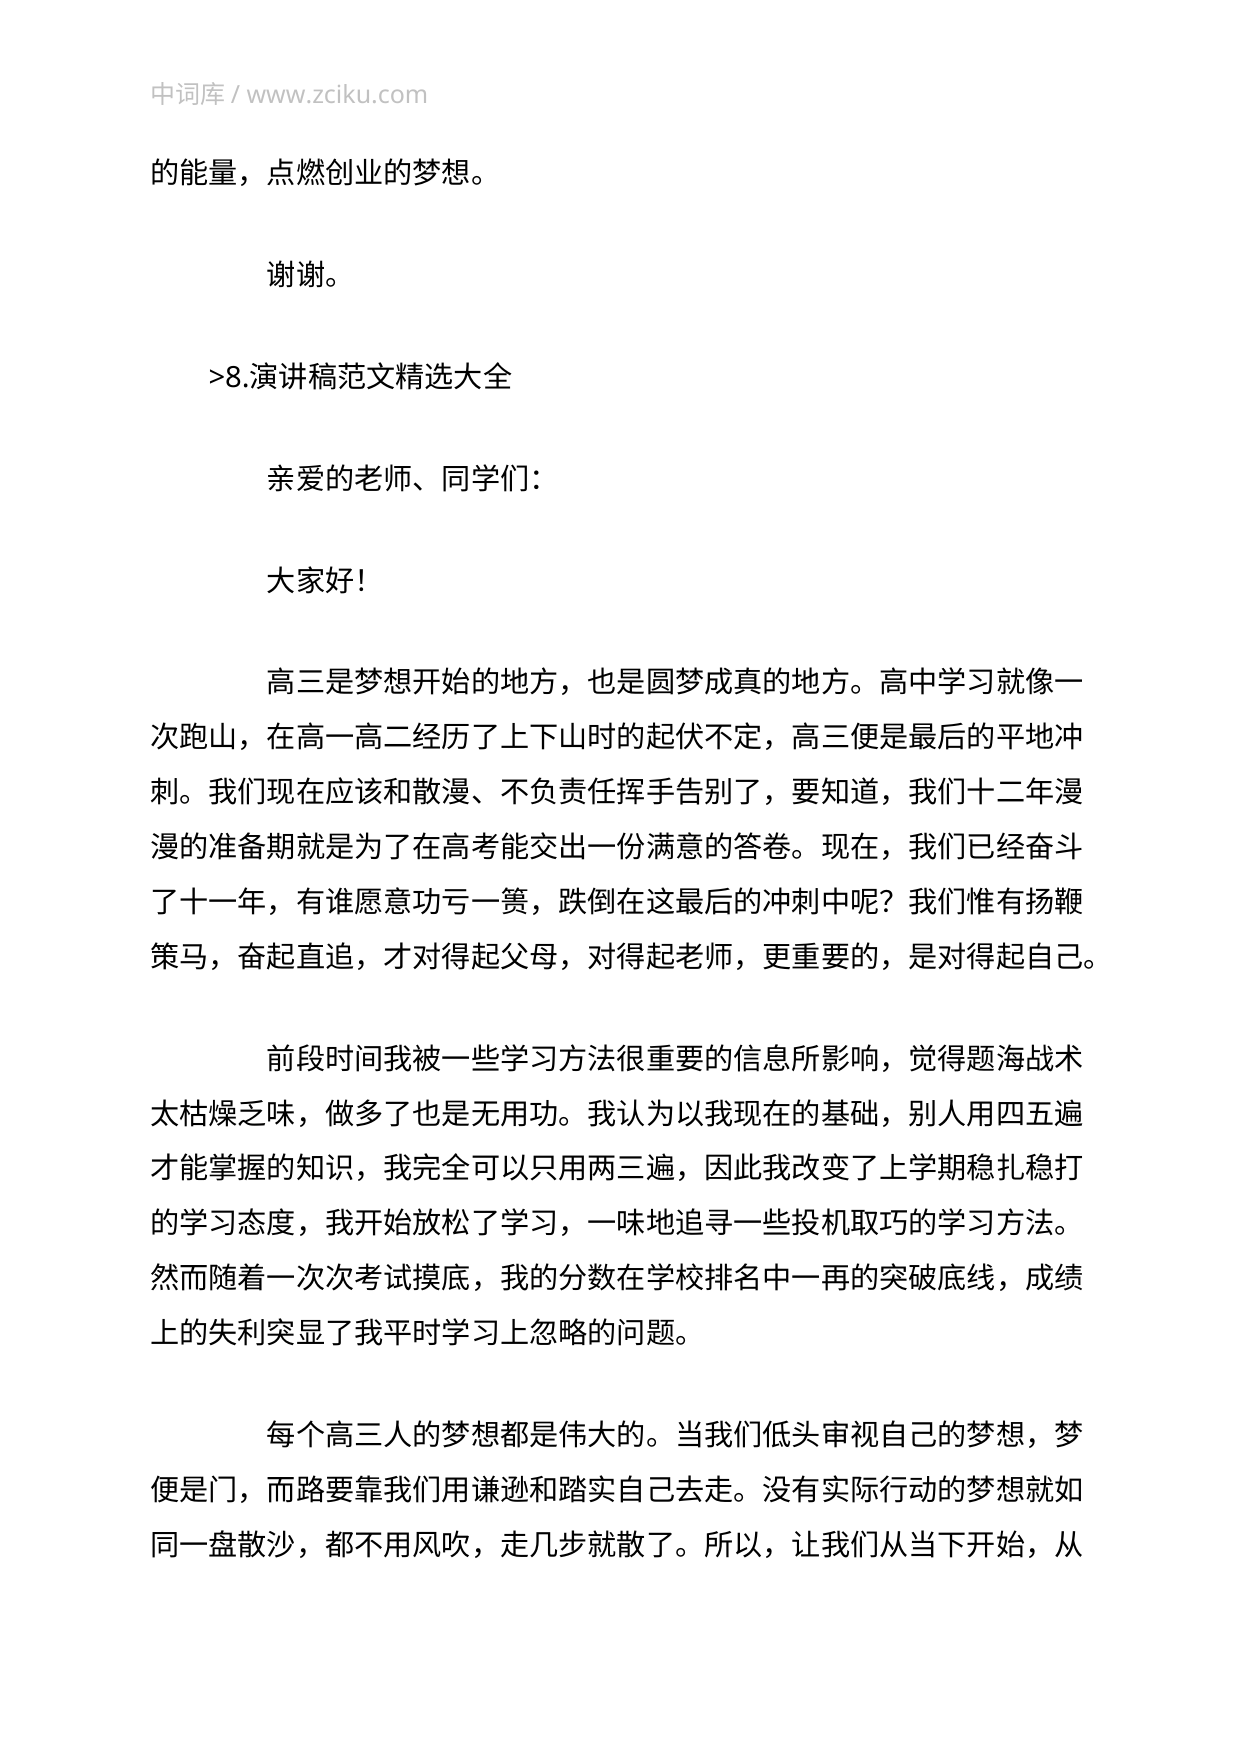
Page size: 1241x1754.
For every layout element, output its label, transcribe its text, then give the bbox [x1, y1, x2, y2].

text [150, 150, 1090, 192]
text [150, 1412, 1090, 1564]
text 前段时间我被一些学习方法很重要的信息所影响，觉得题海战术太枯燥乏味，做多了也是无用功。我认为以我现在的基础，别人用四五遍才能掌握的知识，我完全可以只用两三遍，因此我改变了上学期稳扎稳打的学习态度，我开始放松了学习，一味地追寻一些投机取巧的学习方法。然而随着一次次考试摸底，我的分数在学校排名中一再的突破底线，成绩上的失利突显了我平时学习上忽略的问题。 [150, 1035, 1090, 1352]
text 高三是梦想开始的地方，也是圆梦成真的地方。高中学习就像一次跑山，在高一高二经历了上下山时的起伏不定，高三便是最后的平地冲刺。我们现在应该和散漫、不负责任挥手告别了，要知道，我们十二年漫漫的准备期就是为了在高考能交出一份满意的答卷。现在，我们已经奋斗了十一年，有谁愿意功亏一篑，跌倒在这最后的冲刺中呢？我们惟有扬鞭策马，奋起直追，才对得起父母，对得起老师，更重要的，是对得起自己。 [150, 659, 1090, 976]
text 大家好！ [150, 557, 1090, 599]
text 亲爱的老师、同学们： [150, 456, 1090, 498]
text >8.演讲稿范文精选大全 [150, 353, 1090, 396]
text 谢谢。 [150, 252, 1090, 294]
